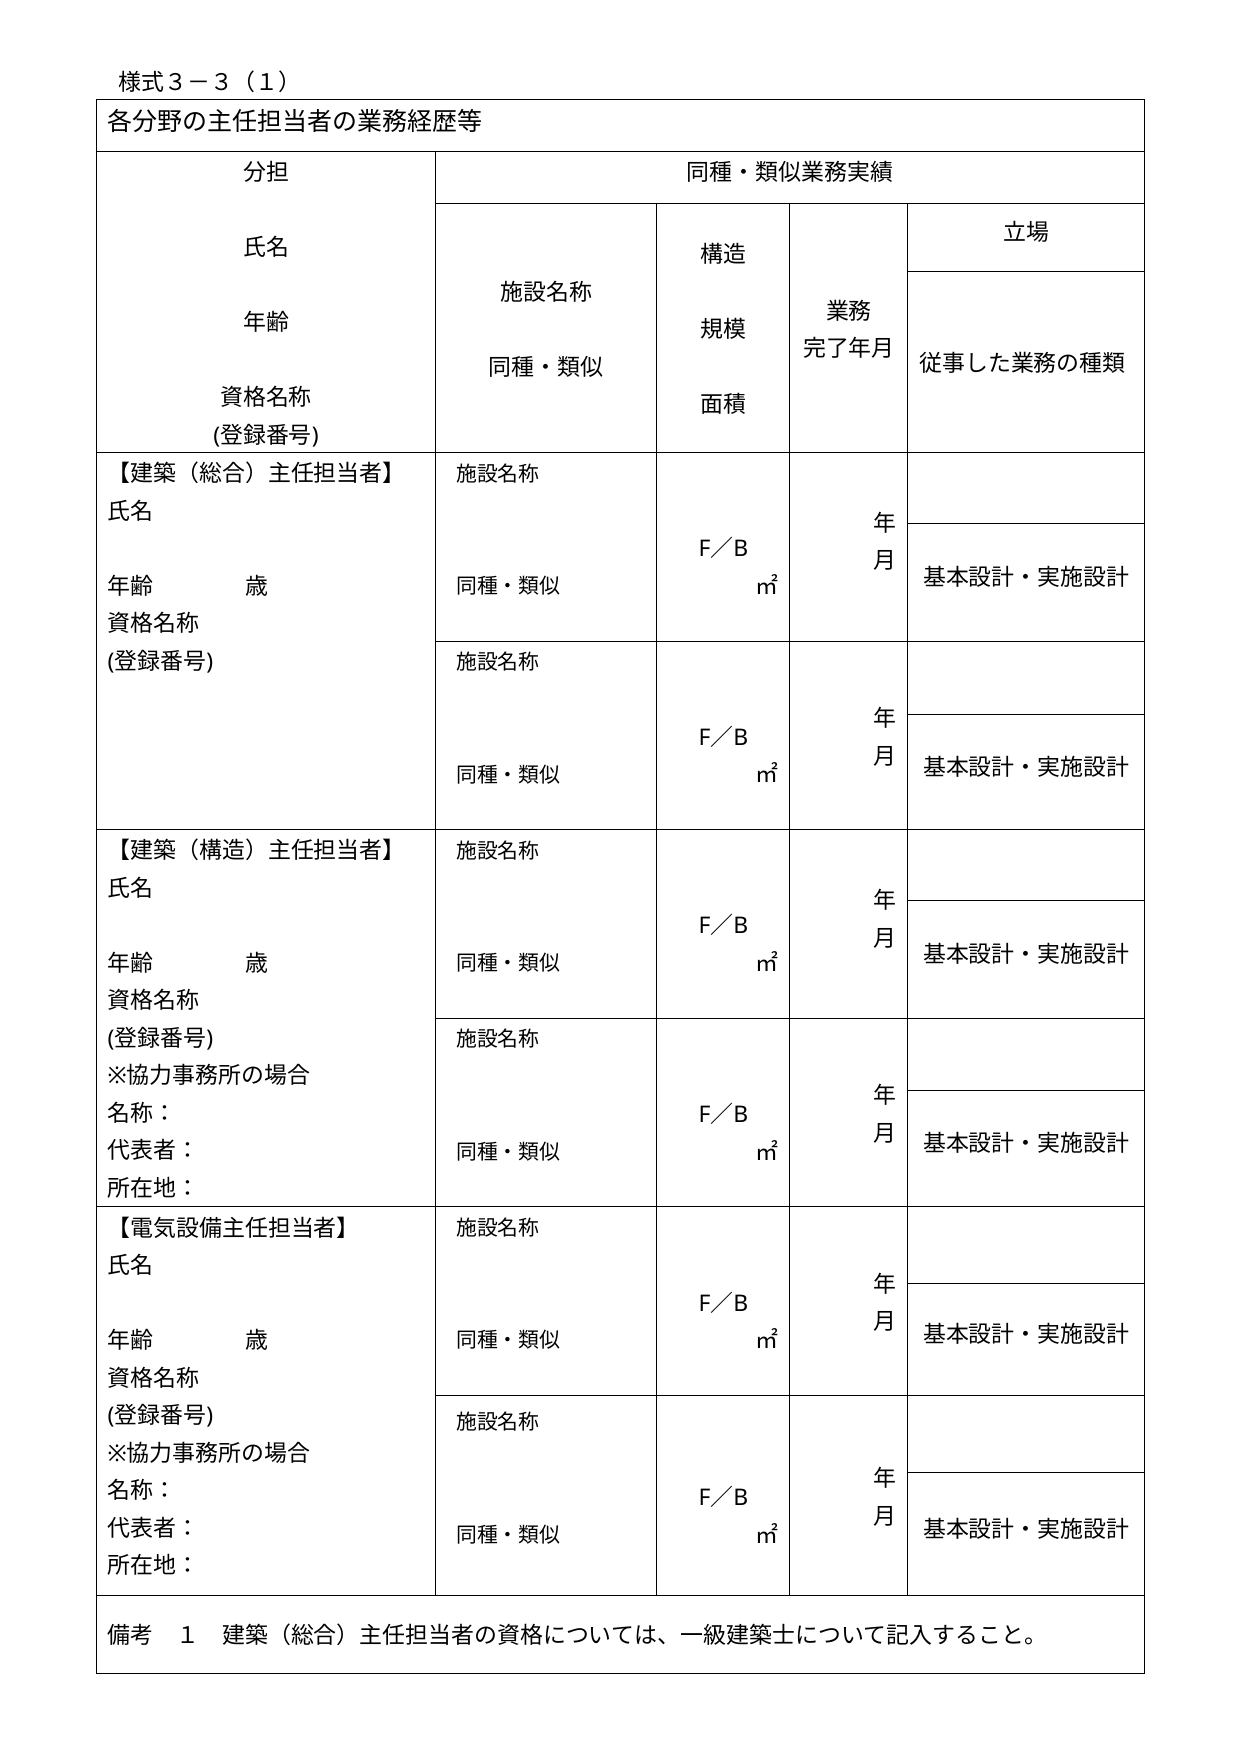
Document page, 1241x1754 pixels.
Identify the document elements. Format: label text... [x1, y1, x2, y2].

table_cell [97, 1596, 1144, 1673]
table_cell 基本設計・実施設計 [908, 1091, 1144, 1206]
table_cell [908, 453, 1144, 522]
table_cell 施設名称 同種・類似 [436, 1396, 656, 1595]
table_cell F／B ㎡ [657, 1396, 789, 1595]
table_cell [908, 642, 1144, 714]
table_cell 年 月 [790, 1019, 907, 1206]
table_cell 基本設計・実施設計 [908, 1284, 1144, 1395]
table_header 各分野の主任担当者の業務経歴等 [97, 100, 1144, 151]
table_cell 【建築（総合）主任担当者】 氏名 年齢 歳 資格名称 (登録番号) [97, 453, 435, 829]
table_cell 施設名称 同種・類似 [436, 642, 656, 829]
table_cell 年 月 [790, 1396, 907, 1595]
table_cell 施設名称 同種・類似 [436, 830, 656, 1018]
table_cell [908, 1019, 1144, 1089]
table_cell F／B ㎡ [657, 1207, 789, 1395]
table_cell F／B ㎡ [657, 830, 789, 1018]
table_cell 年 月 [790, 830, 907, 1018]
table_cell 施設名称 同種・類似 [436, 453, 656, 641]
table_cell 【建築（構造）主任担当者】 氏名 年齢 歳 資格名称 (登録番号) ※協力事務所の場合 名称： 代表者： 所在地： [97, 830, 435, 1206]
table_cell 基本設計・実施設計 [908, 1473, 1144, 1595]
table_cell 同種・類似業務実績 [436, 152, 1144, 203]
table_cell 従事した業務の種類 [908, 272, 1144, 452]
table_cell F／B ㎡ [657, 453, 789, 641]
table_cell 分担 氏名 年齢 資格名称 (登録番号) [97, 152, 435, 452]
table_cell 年 月 [790, 1207, 907, 1395]
text 様式３－３（１） [118, 62, 1122, 99]
table_cell [908, 830, 1144, 899]
table_cell 施設名称 同種・類似 [436, 204, 656, 452]
table_cell [908, 1396, 1144, 1472]
table_cell F／B ㎡ [657, 1019, 789, 1206]
table_cell 施設名称 同種・類似 [436, 1207, 656, 1395]
table_cell 【電気設備主任担当者】 氏名 年齢 歳 資格名称 (登録番号) ※協力事務所の場合 名称： 代表者： 所在地： [97, 1207, 435, 1595]
table_cell [908, 1207, 1144, 1283]
table_cell 年 月 [790, 453, 907, 641]
table_cell 立場 [908, 204, 1144, 271]
table_cell 基本設計・実施設計 [908, 524, 1144, 641]
table_cell 業務 完了年月 [790, 204, 907, 452]
table_cell 年 月 [790, 642, 907, 829]
table_cell 構造 規模 面積 [657, 204, 789, 452]
table_cell 基本設計・実施設計 [908, 715, 1144, 829]
table_cell F／B ㎡ [657, 642, 789, 829]
table_cell 施設名称 同種・類似 [436, 1019, 656, 1206]
table_cell 基本設計・実施設計 [908, 901, 1144, 1018]
